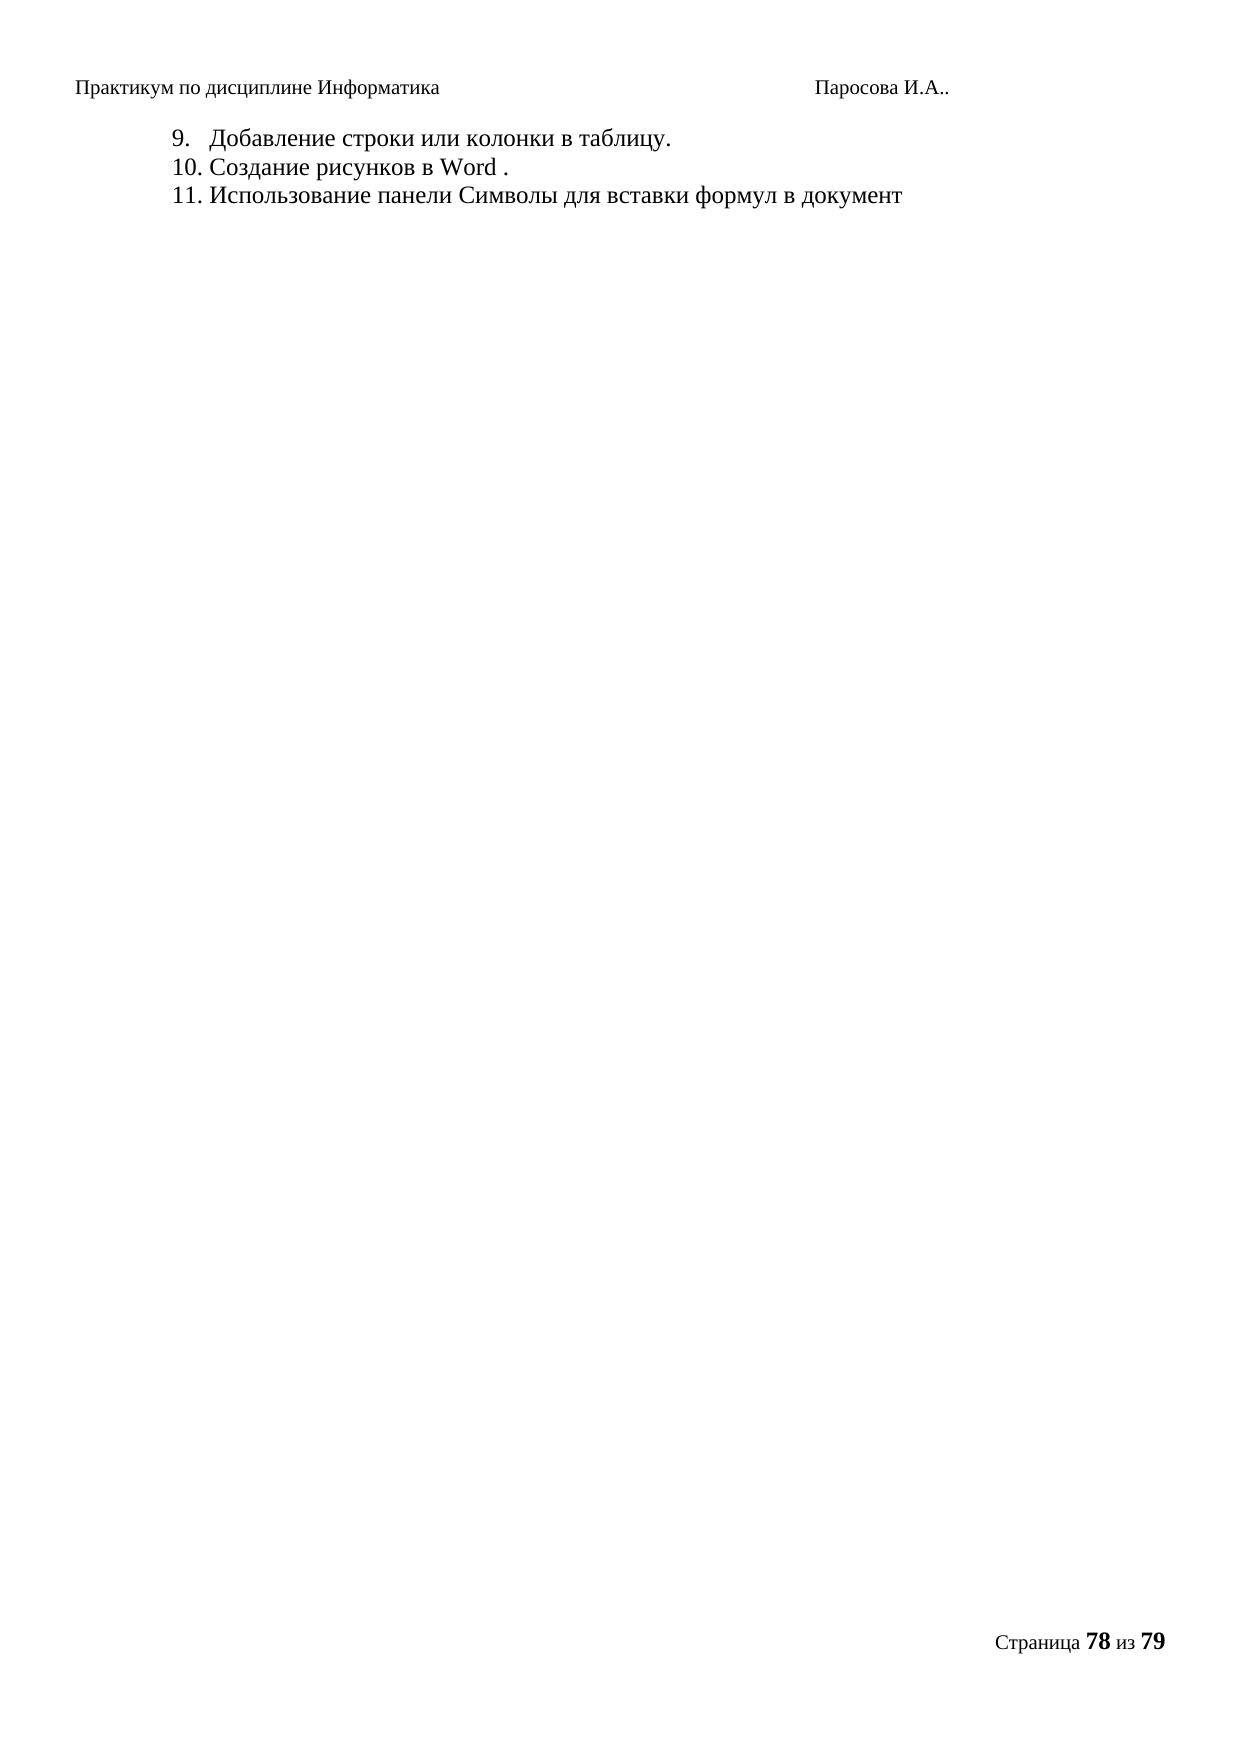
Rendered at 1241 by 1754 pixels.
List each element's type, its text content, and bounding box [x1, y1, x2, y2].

list Использование панели Символы для вставки формул в документ [172, 181, 1165, 209]
list Создание рисунков в Word . [172, 152, 1165, 181]
list Добавление строки или колонки в таблицу. [172, 123, 1165, 152]
